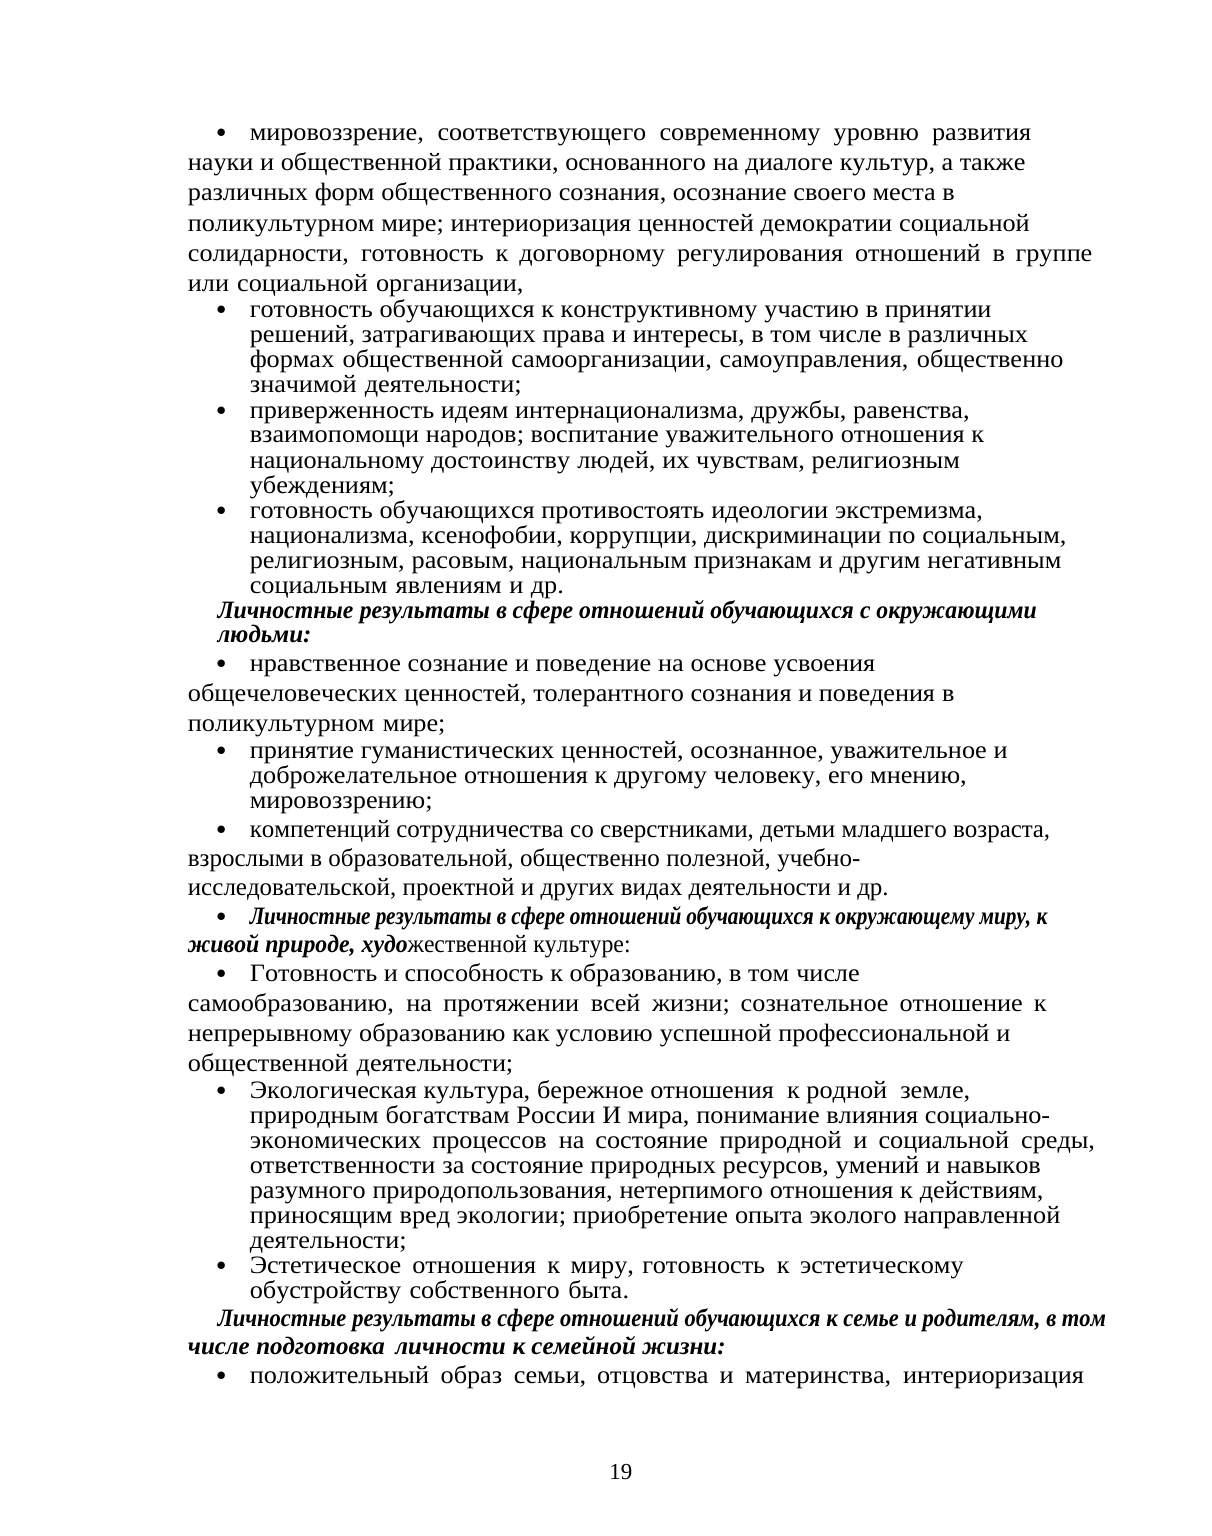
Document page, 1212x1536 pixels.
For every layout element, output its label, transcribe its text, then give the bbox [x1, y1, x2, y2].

list нравственное сознание и поведение на основе усвоения общечеловеческих ценностей, толерантного сознания и поведения в поликультурном мире; [188, 648, 988, 737]
list Экологическая культура, бережное отношения к родной земле, природным богатствам России И мира, понимание влияния социально- экономических процессов на состояние природной и социальной среды, ответственности за состояние природных ресурсов, умений и навыков разумного природопользования, нетерпимого отношения к действиям, приносящим вред экологии; приобретение опыта эколого направленной деятельности; [217, 1079, 1099, 1254]
list принятие гуманистических ценностей, осознанное, уважительное и доброжелательное отношения к другому человеку, его мнению, мировоззрению; [217, 739, 1042, 814]
subtitle Личностные результаты в сфере отношений обучающихся к семье и родителям, в том числе подготовка личности к семейной жизни: [188, 1304, 1157, 1360]
list готовность обучающихся к конструктивному участию в принятии решений, затрагивающих права и интересы, в том числе в различных формах общественной самоорганизации, самоуправления, общественно значимой деятельности; [217, 298, 1095, 398]
list мировоззрение, соответствующего современному уровню развития науки и общественной практики, основанного на диалоге культур, а также различных форм общественного сознания, осознание своего места в поликультурном мире; интериоризация ценностей демократии социальной солидарности, готовность к договорному регулирования отношений в группе или социальной организации, [188, 117, 1097, 297]
subtitle Личностные результаты в сфере отношений обучающихся к окружающему миру, к живой природе, художественной культуре: [188, 901, 1050, 958]
subtitle Личностные результаты в сфере отношений обучающихся с окружающими людьми: [217, 599, 1055, 648]
list приверженность идеям интернационализма, дружбы, равенства, взаимопомощи народов; воспитание уважительного отношения к национальному достоинству людей, их чувствам, религиозным убеждениям; [217, 398, 1018, 498]
list Эстетическое отношения к миру, готовность к эстетическому обустройству собственного быта. [217, 1254, 968, 1304]
list компетенций сотрудничества со сверстниками, детьми младшего возраста, взрослыми в образовательной, общественно полезной, учебно-исследовательской, проектной и других видах деятельности и др. [188, 814, 1069, 901]
list готовность обучающихся противостоять идеологии экстремизма, национализма, ксенофобии, коррупции, дискриминации по социальным, религиозным, расовым, национальным признакам и другим негативным социальным явлениям и др. [217, 498, 1103, 599]
list положительный образ семьи, отцовства и материнства, интериоризация [217, 1360, 1157, 1389]
list Готовность и способность к образованию, в том числе самообразованию, на протяжении всей жизни; сознательное отношение к непрерывному образованию как условию успешной профессиональной и общественной деятельности; [188, 958, 1051, 1077]
